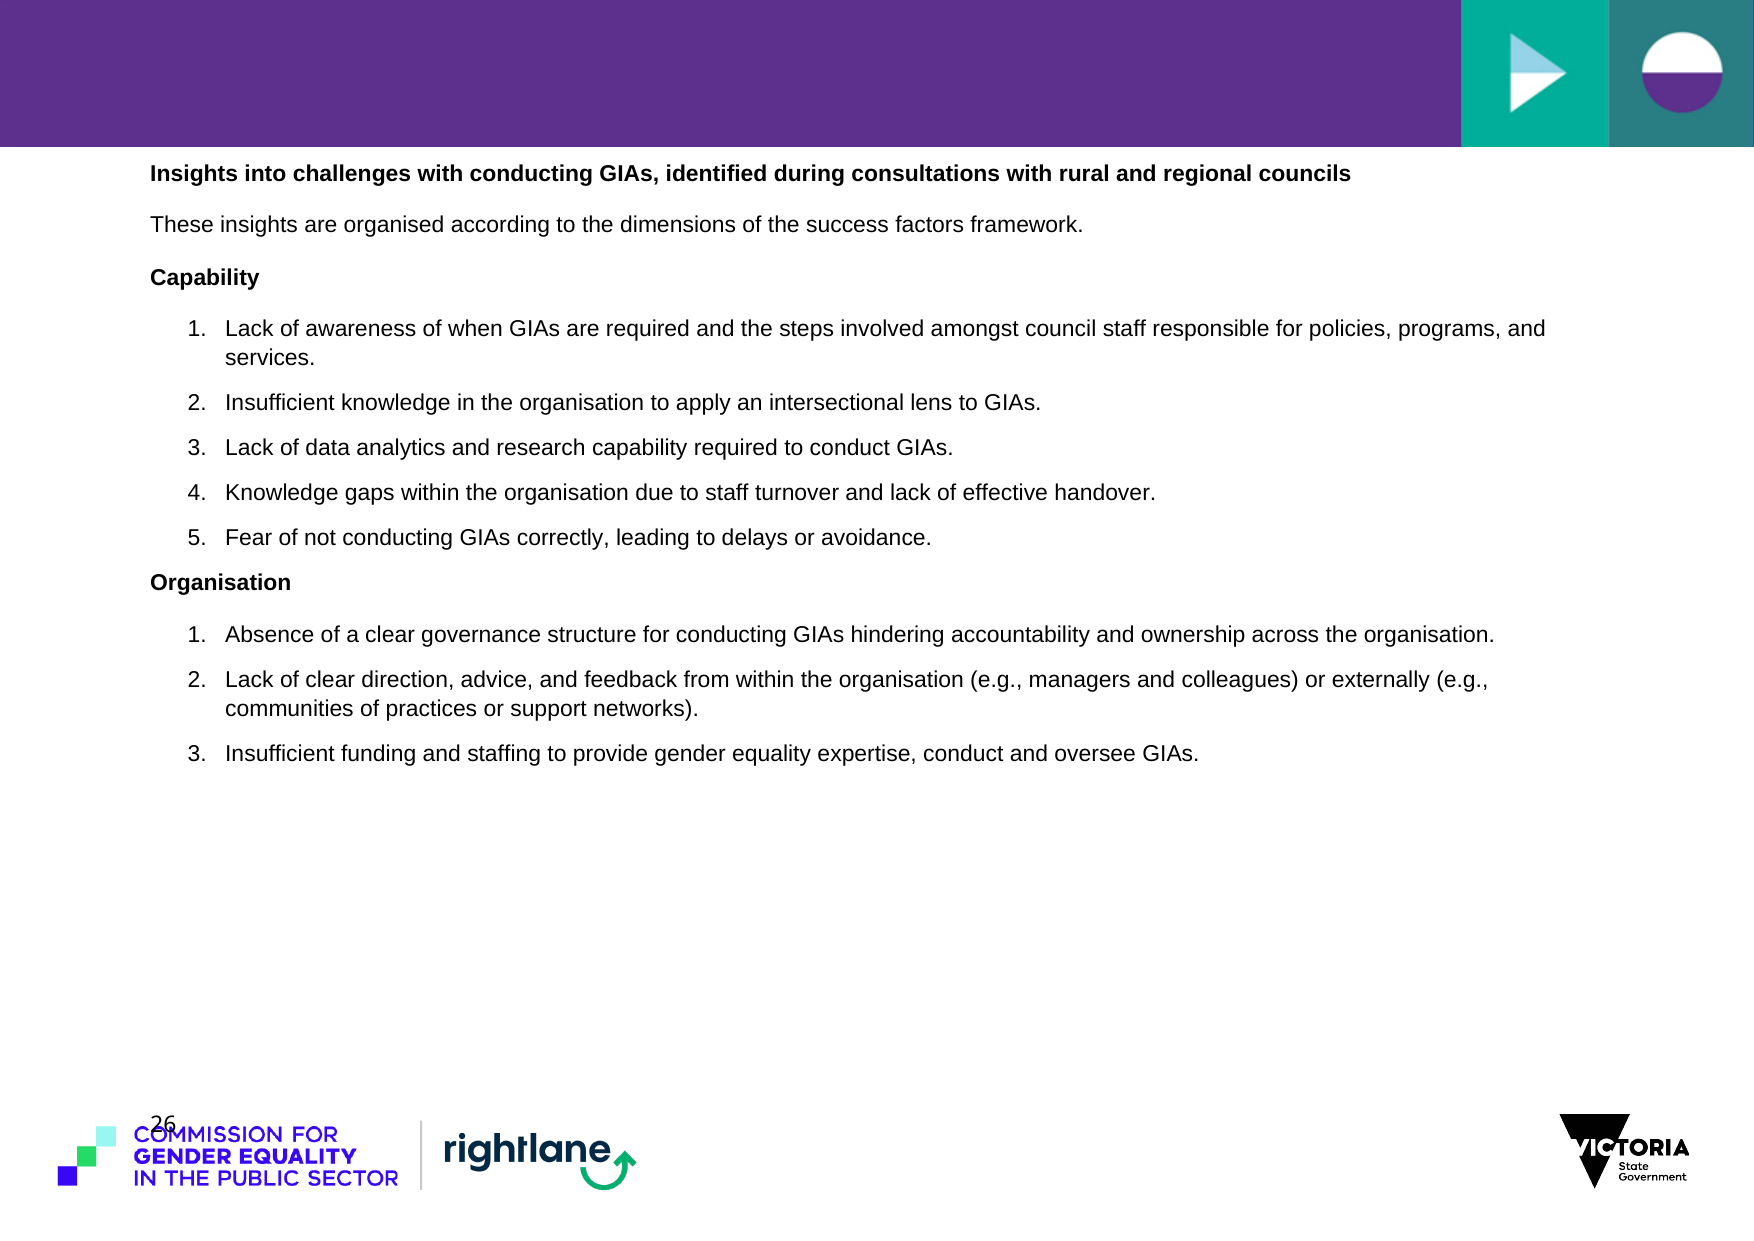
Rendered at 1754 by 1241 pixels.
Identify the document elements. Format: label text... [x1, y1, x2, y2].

picture [1559, 1114, 1690, 1189]
text Knowledge gaps within the organisation due to staff turnover and lack of effective handover. [187, 479, 1604, 506]
text Capability [150, 263, 1604, 290]
text Lack of clear direction, advice, and feedback from within the organisation (e.g., managers and colleagues) or externally (e.g., communities of practices or support networks). [187, 666, 1604, 721]
text These insights are organised according to the dimensions of the success factors framework. [150, 211, 1604, 238]
text Fear of not conducting GIAs correctly, leading to delays or avoidance. [187, 524, 1604, 551]
list Absence of a clear governance structure for conducting GIAs hindering accountability and ownership across the organisation. [187, 621, 1604, 648]
text Organisation [150, 569, 1604, 596]
text Lack of awareness of when GIAs are required and the steps involved amongst council staff responsible for policies, programs, and services. [187, 315, 1604, 370]
picture [444, 1133, 637, 1191]
text Insufficient funding and staffing to provide gender equality expertise, conduct and oversee GIAs. [187, 740, 1604, 766]
text Insufficient knowledge in the organisation to apply an intersectional lens to GIAs. [187, 389, 1604, 415]
text Lack of data analytics and research capability required to conduct GIAs. [187, 434, 1604, 460]
picture [57, 1126, 398, 1186]
text Insights into challenges with conducting GIAs, identified during consultations with rural and regional councils [150, 159, 1604, 186]
picture [0, 0, 1754, 147]
